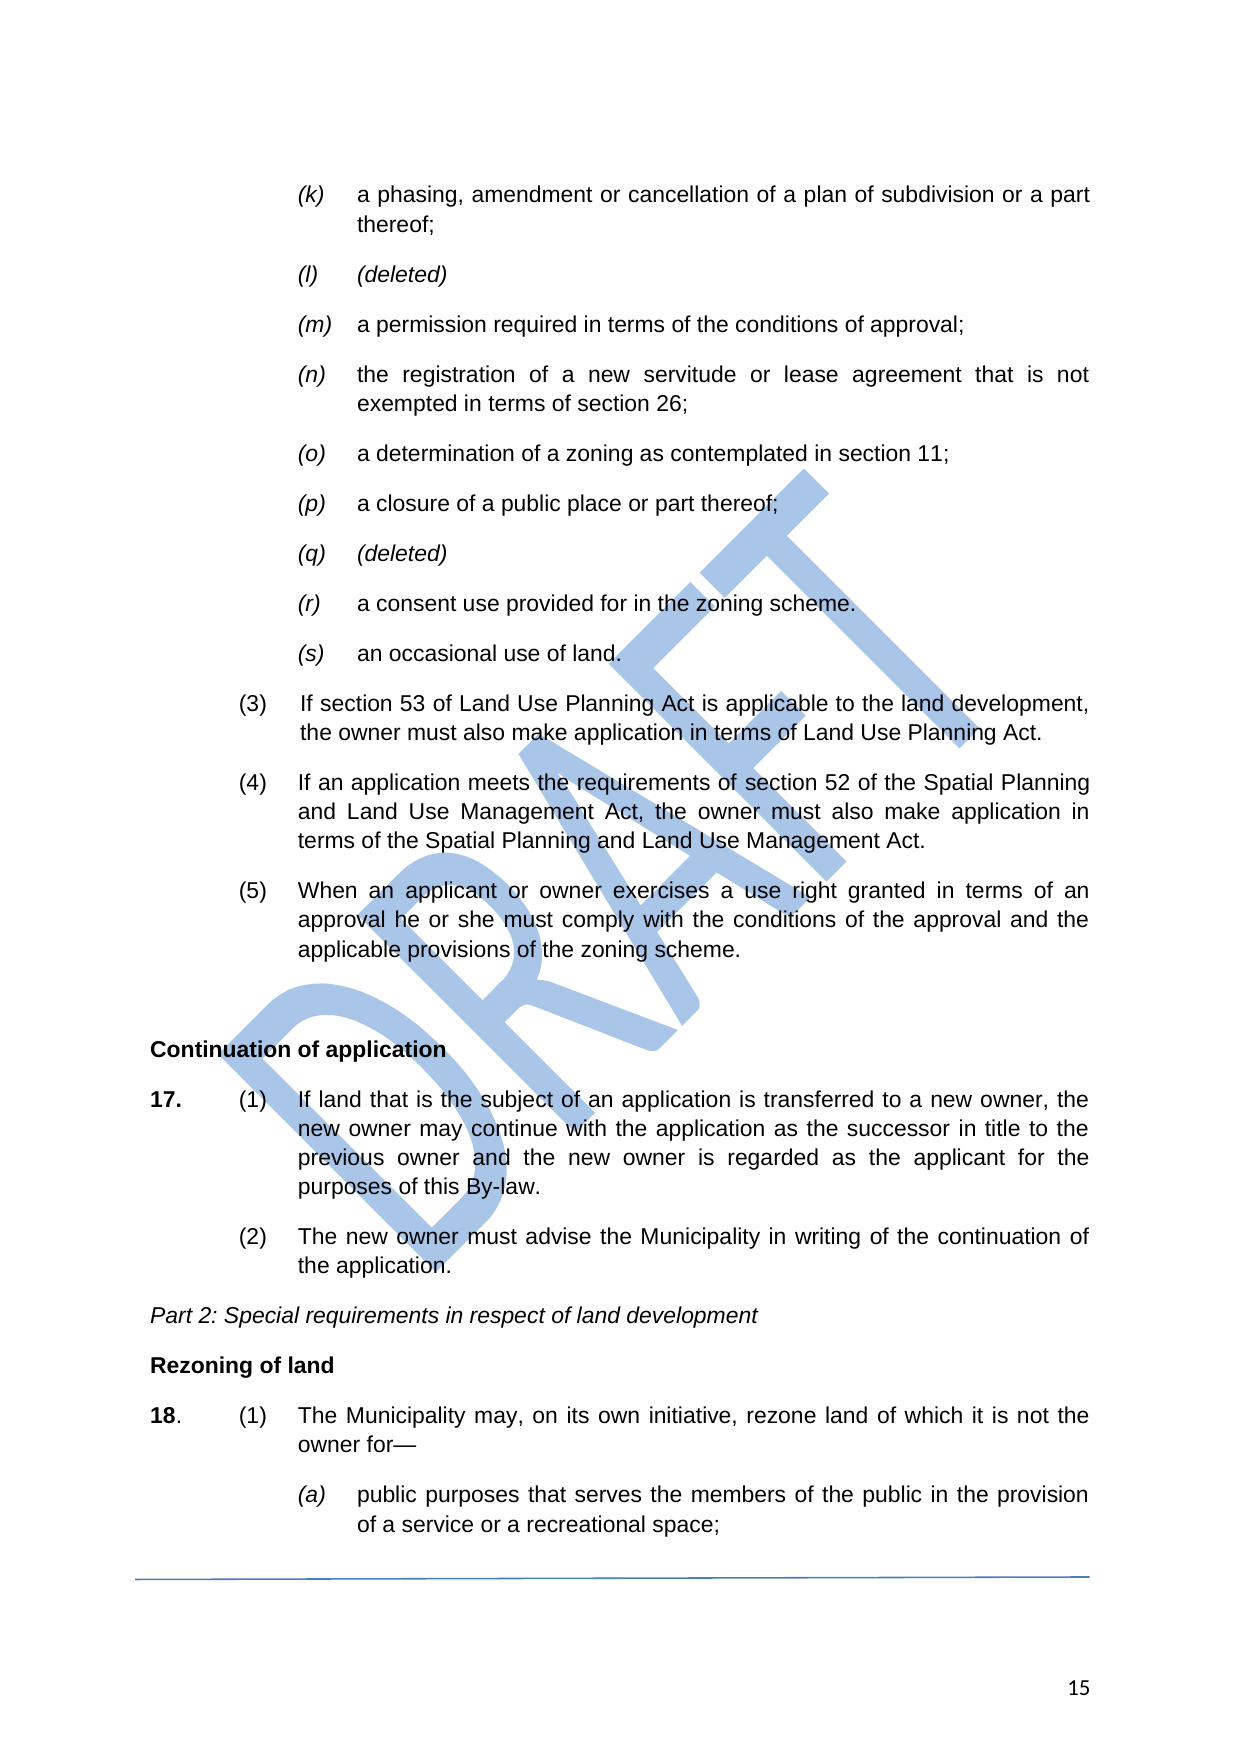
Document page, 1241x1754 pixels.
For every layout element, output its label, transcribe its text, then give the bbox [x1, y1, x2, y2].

list a determination of a zoning as contemplated in section 11; [298, 438, 1090, 467]
text 18. (1) The Municipality may, on its own initiative, rezone land of which it is not the owner for― [150, 1400, 1090, 1459]
list a permission required in terms of the conditions of approval; [298, 309, 1090, 338]
list The new owner must advise the Municipality in writing of the continuation of the application. [239, 1221, 1090, 1279]
list When an applicant or owner exercises a use right granted in terms of an approval he or she must comply with the conditions of the approval and the applicable provisions of the zoning scheme. [239, 875, 1090, 963]
list a phasing, amendment or cancellation of a plan of subdivision or a part thereof; [298, 179, 1090, 238]
list a consent use provided for in the zoning scheme. [298, 588, 1090, 617]
list an occasional use of land. [298, 638, 1090, 667]
list public purposes that serves the members of the public in the provision of a service or a recreational space; [298, 1479, 1090, 1538]
list If section 53 of Land Use Planning Act is applicable to the land development, the owner must also make application in terms of Land Use Planning Act. [239, 688, 1090, 746]
list (deleted) [298, 259, 1090, 288]
list a closure of a public place or part thereof; [298, 488, 1090, 517]
text Part 2: Special requirements in respect of land development [150, 1300, 1090, 1329]
list (deleted) [298, 538, 1090, 567]
list the registration of a new servitude or lease agreement that is not exempted in terms of section 26; [298, 359, 1090, 417]
text Continuation of application [150, 1034, 1090, 1063]
list If an application meets the requirements of section 52 of the Spatial Planning and Land Use Management Act, the owner must also make application in terms of the Spatial Planning and Land Use Management Act. [239, 767, 1090, 854]
text 17. (1) If land that is the subject of an application is transferred to a new owner, the new owner may continue with the application as the successor in title to the previous owner and the new owner is regarded as the applicant for the purposes of this By-law. [150, 1084, 1090, 1200]
text Rezoning of land [150, 1350, 1090, 1379]
